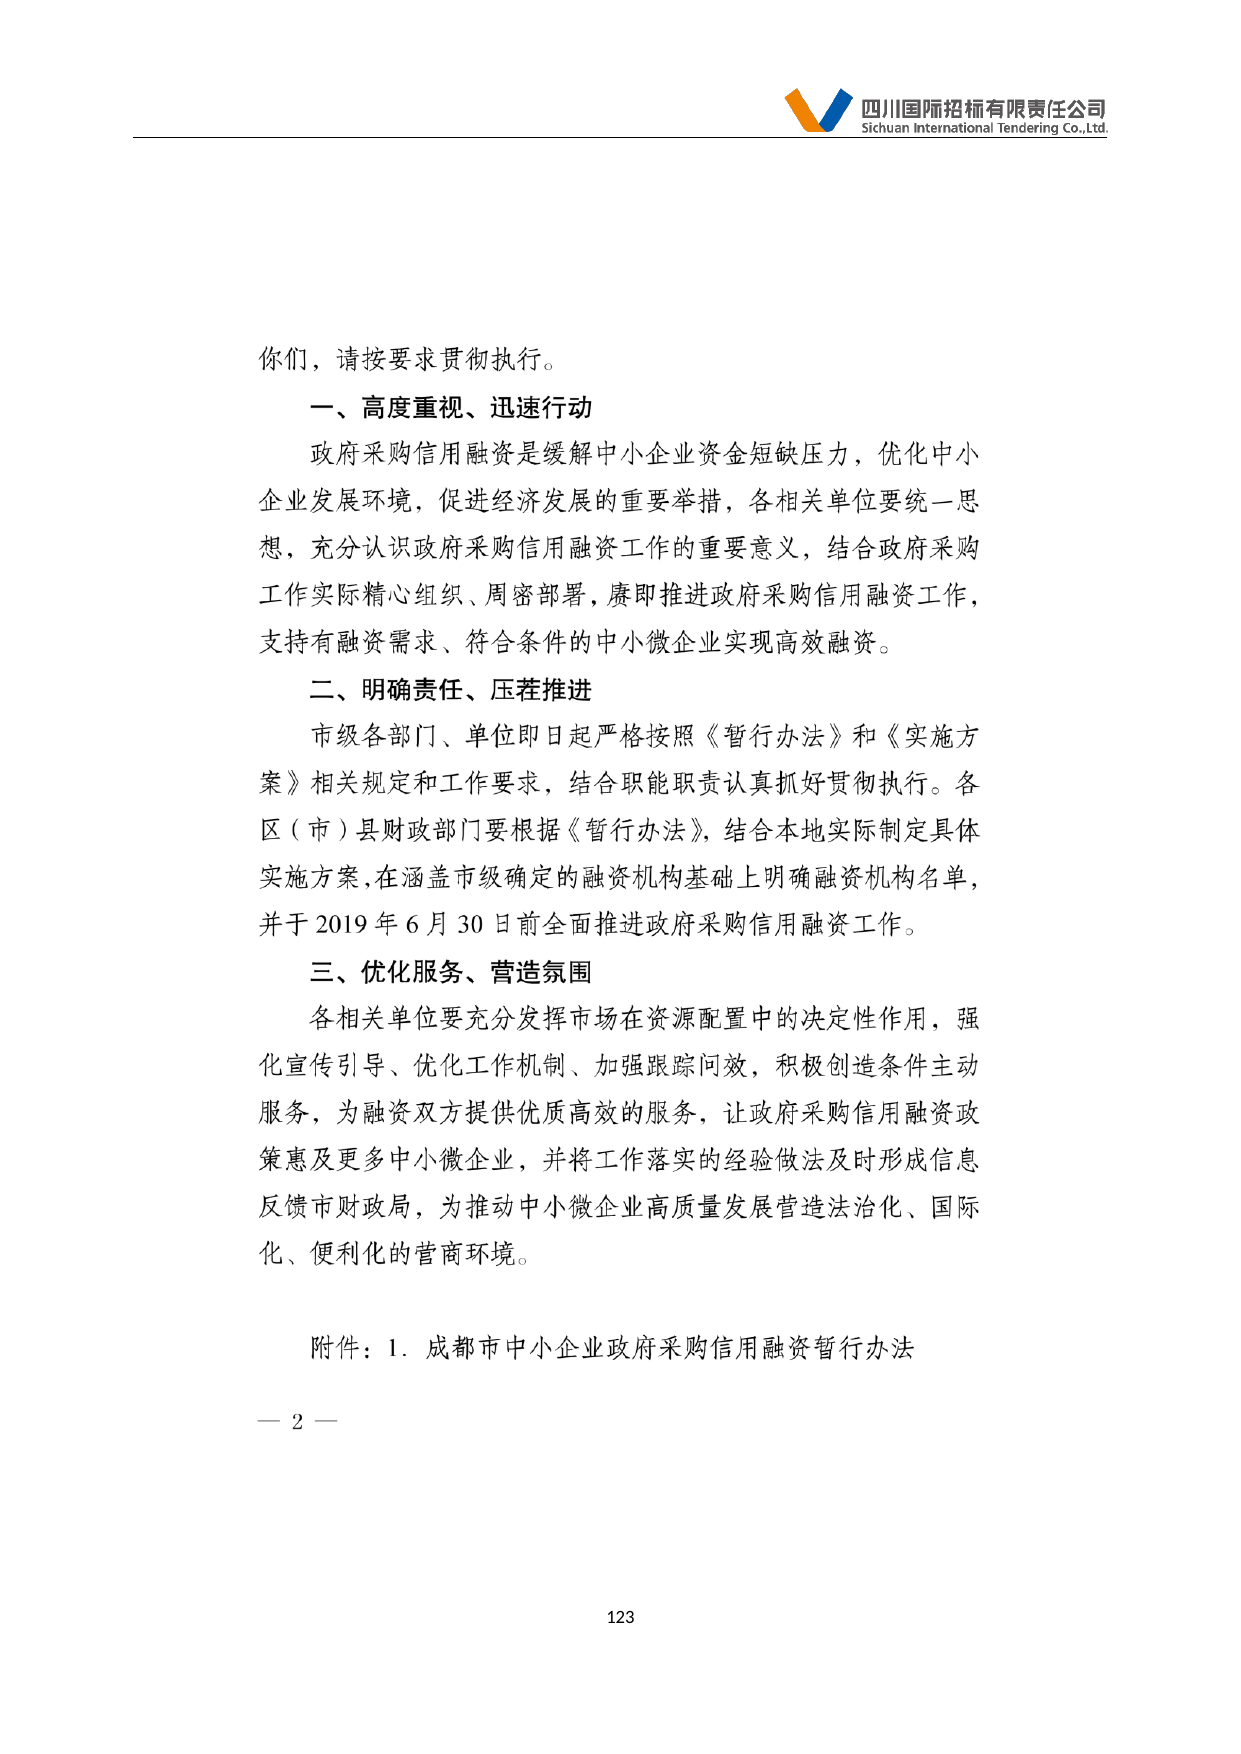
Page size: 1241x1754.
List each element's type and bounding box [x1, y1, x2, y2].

picture [784, 88, 1108, 135]
picture [132, 166, 1103, 1538]
